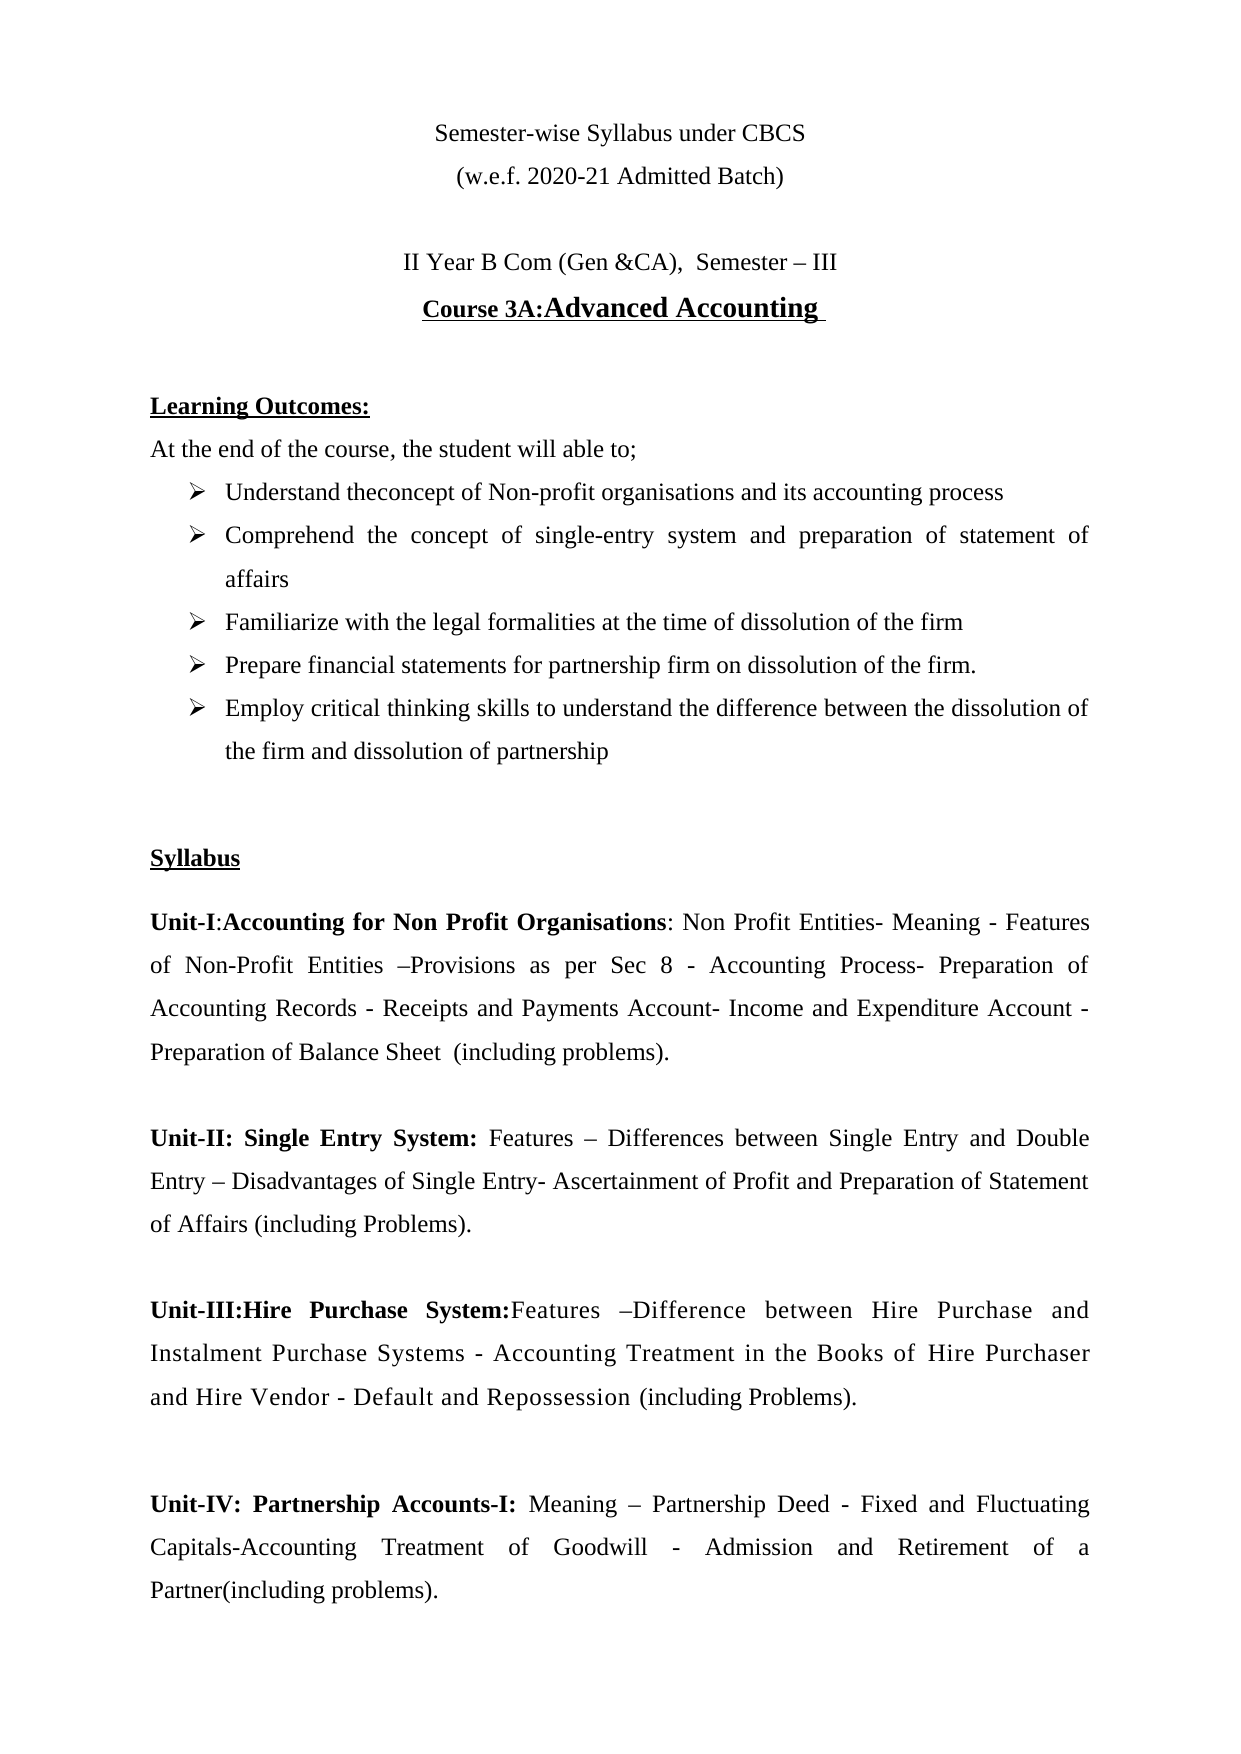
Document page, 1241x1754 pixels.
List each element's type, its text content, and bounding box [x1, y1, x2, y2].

text Unit-IV: Partnership Accounts-I: Meaning – Partnership Deed - Fixed and Fluctuating Capitals-Accounting Treatment of Goodwill - Admission and Retirement of a Partner(including problems). [150, 1489, 1090, 1604]
list Employ critical thinking skills to understand the difference between the dissolution of the firm and dissolution of partnership [187, 693, 1090, 765]
list Prepare financial statements for partnership firm on dissolution of the firm. [187, 650, 1090, 679]
text Unit-III:Hire Purchase System:Features –Difference between Hire Purchase and Instalment Purchase Systems - Accounting Treatment in the Books of Hire Purchaser and Hire Vendor - Default and Repossession (including Problems). [150, 1295, 1090, 1410]
text Semester-wise Syllabus under CBCS [150, 118, 1090, 147]
text Syllabus [150, 843, 1090, 872]
text Unit-I:Accounting for Non Profit Organisations: Non Profit Entities- Meaning - Features of Non-Profit Entities –Provisions as per Sec 8 - Accounting Process- Preparation of Accounting Records - Receipts and Payments Account- Income and Expenditure Account - Preparation of Balance Sheet (including problems). [150, 907, 1090, 1065]
list Comprehend the concept of single-entry system and preparation of statement of affairs [187, 521, 1090, 592]
text (w.e.f. 2020-21 Admitted Batch) [150, 161, 1090, 190]
text At the end of the course, the student will able to; [150, 434, 1090, 463]
text II Year B Com (Gen &CA), Semester – III [150, 247, 1090, 276]
text Learning Outcomes: [150, 391, 1090, 420]
text Unit-II: Single Entry System: Features – Differences between Single Entry and Double Entry – Disadvantages of Single Entry- Ascertainment of Profit and Preparation of Statement of Affairs (including Problems). [150, 1123, 1090, 1238]
text Course 3A:Advanced Accounting [150, 291, 1090, 324]
list Familiarize with the legal formalities at the time of dissolution of the firm [187, 607, 1090, 636]
list Understand theconcept of Non-profit organisations and its accounting process [187, 477, 1090, 506]
